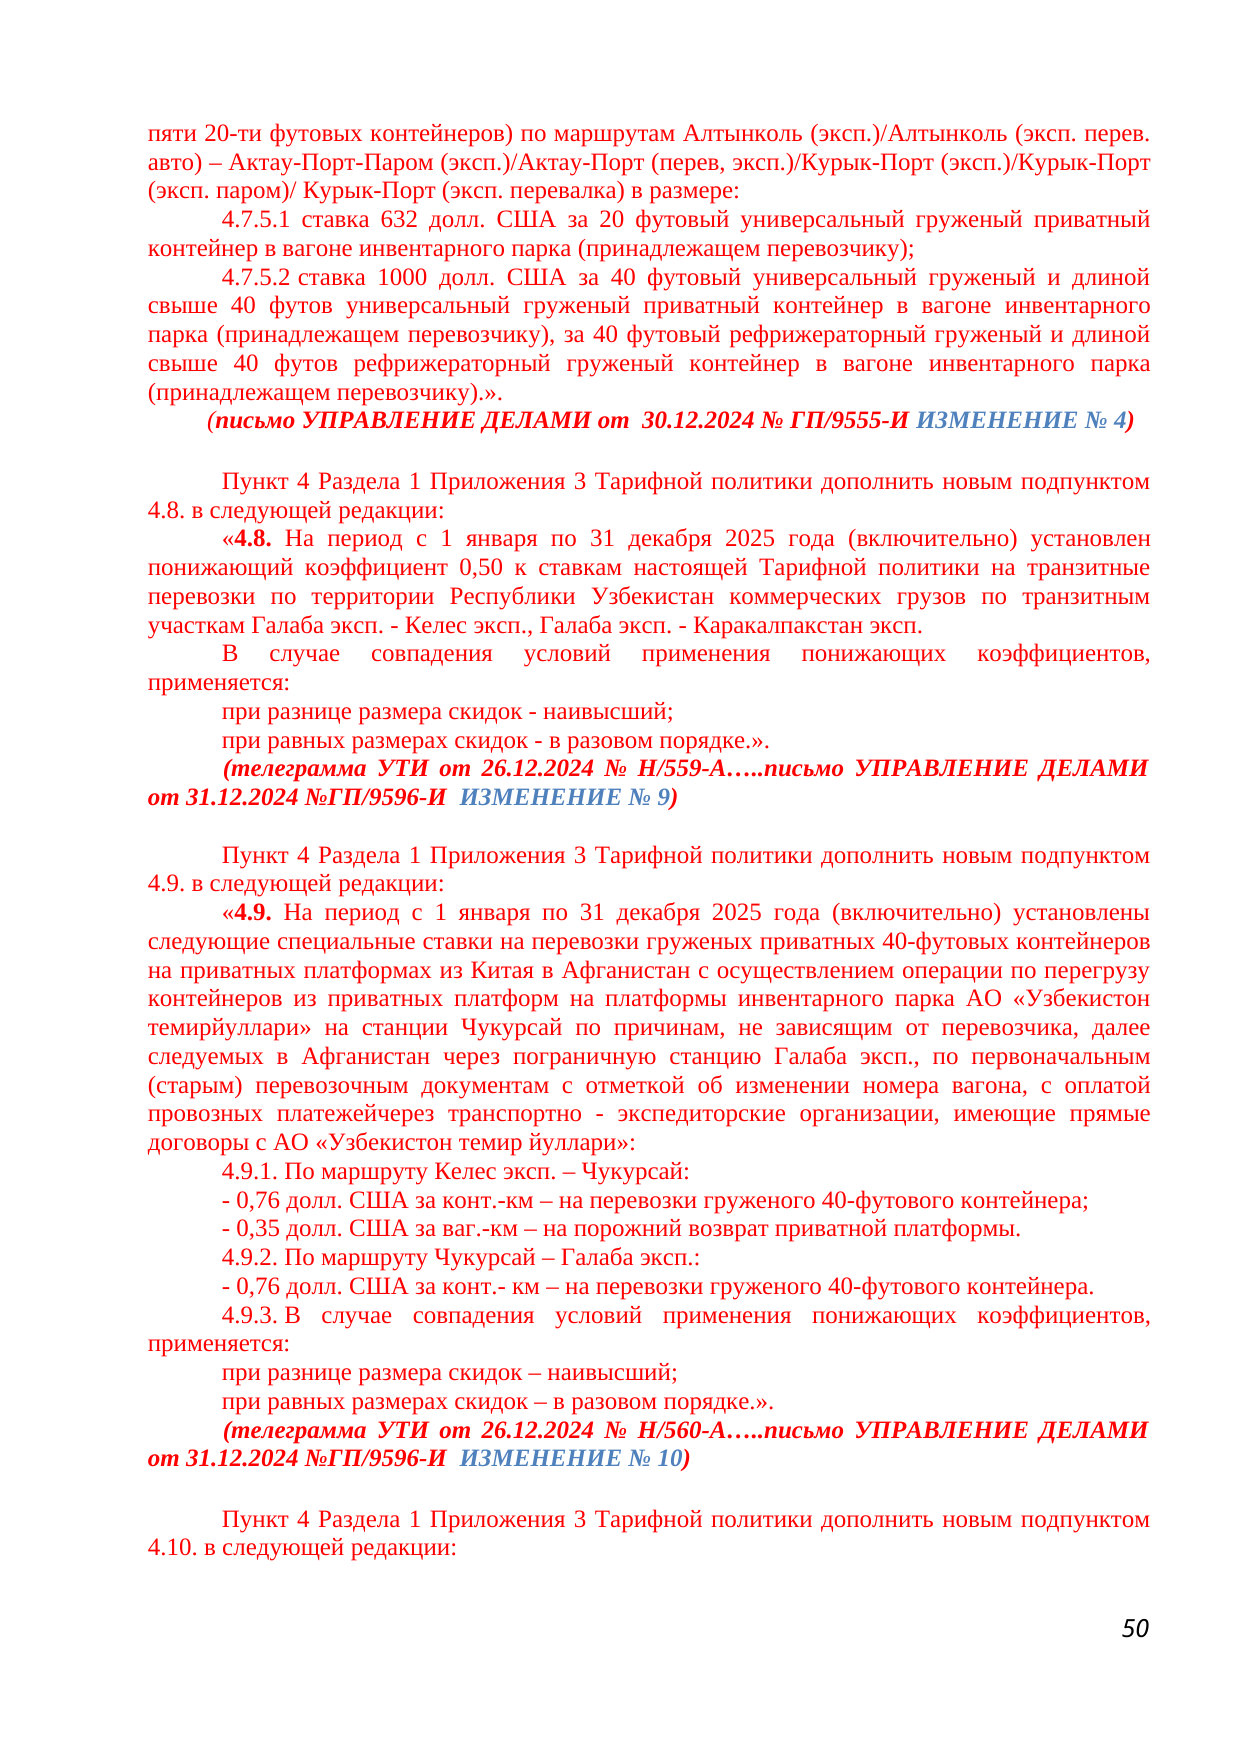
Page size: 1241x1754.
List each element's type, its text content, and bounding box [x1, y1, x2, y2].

text «4.8. На период с 1 января по 31 декабря 2025 года (включительно) установлен понижающий коэффициент 0,50 к ставкам настоящей Тарифной политики на транзитные перевозки по территории Республики Узбекистан коммерческих грузов по транзитным участкам Галаба эксп. - Келес эксп., Галаба эксп. - Каракалпакстан эксп. [148, 523, 1152, 638]
text при равных размерах скидок - в разовом порядке.». [148, 725, 1152, 753]
text - 0,76 долл. США за конт.-км – на перевозки груженого 40-футового контейнера; [148, 1185, 1152, 1213]
text (письмо УПРАВЛЕНИЕ ДЕЛАМИ от 30.12.2024 № ГП/9555-И ИЗМЕНЕНИЕ № 4) [148, 406, 1152, 434]
text - 0,76 долл. США за конт.- км – на перевозки груженого 40-футового контейнера. [148, 1271, 1152, 1300]
text В случае совпадения условий применения понижающих коэффициентов, применяется: [148, 638, 1152, 696]
text при равных размерах скидок – в разовом порядке.». [148, 1386, 1152, 1415]
text - 0,35 долл. США за ваг.-км – на порожний возврат приватной платформы. [148, 1213, 1152, 1242]
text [148, 118, 1152, 204]
text (телеграмма УТИ от 26.12.2024 № Н/560-А…..письмо УПРАВЛЕНИЕ ДЕЛАМИ от 31.12.2024 №ГП/9596-И ИЗМЕНЕНИЕ № 10) [148, 1415, 1152, 1472]
text 4.9.3. В случае совпадения условий применения понижающих коэффициентов, применяется: [148, 1300, 1152, 1357]
text 4.9.2. По маршруту Чукурсай – Галаба эксп.: [148, 1242, 1152, 1271]
text Пункт 4 Раздела 1 Приложения 3 Тарифной политики дополнить новым подпунктом 4.10. в следующей редакции: [148, 1504, 1152, 1561]
text при разнице размера скидок – наивысший; [148, 1357, 1152, 1386]
text при разнице размера скидок - наивысший; [148, 696, 1152, 725]
text 4.7.5.2 ставка 1000 долл. США за 40 футовый универсальный груженый и длиной свыше 40 футов универсальный груженый приватный контейнер в вагоне инвентарного парка (принадлежащем перевозчику), за 40 футовый рефрижераторный груженый и длиной свыше 40 футов рефрижераторный груженый контейнер в вагоне инвентарного парка (принадлежащем перевозчику).». [148, 262, 1152, 406]
text 4.9.1. По маршруту Келес эксп. – Чукурсай: [148, 1156, 1152, 1185]
text Пункт 4 Раздела 1 Приложения 3 Тарифной политики дополнить новым подпунктом 4.8. в следующей редакции: [148, 466, 1152, 523]
text «4.9. На период с 1 января по 31 декабря 2025 года (включительно) установлены следующие специальные ставки на перевозки груженых приватных 40-футовых контейнеров на приватных платформах из Китая в Афганистан с осуществлением операции по перегрузу контейнеров из приватных платформ на платформы инвентарного парка АО «Узбекистон темирйуллари» на станции Чукурсай по причинам, не зависящим от перевозчика, далее следуемых в Афганистан через пограничную станцию Галаба эксп., по первоначальным (старым) перевозочным документам с отметкой об изменении номера вагона, с оплатой провозных платежейчерез транспортно - экспедиторские организации, имеющие прямые договоры с АО «Узбекистон темир йуллари»: [148, 897, 1152, 1156]
text 4.7.5.1 ставка 632 долл. США за 20 футовый универсальный груженый приватный контейнер в вагоне инвентарного парка (принадлежащем перевозчику); [148, 204, 1152, 262]
text (телеграмма УТИ от 26.12.2024 № Н/559-А…..письмо УПРАВЛЕНИЕ ДЕЛАМИ от 31.12.2024 №ГП/9596-И ИЗМЕНЕНИЕ № 9) [148, 753, 1152, 811]
text Пункт 4 Раздела 1 Приложения 3 Тарифной политики дополнить новым подпунктом 4.9. в следующей редакции: [148, 840, 1152, 897]
